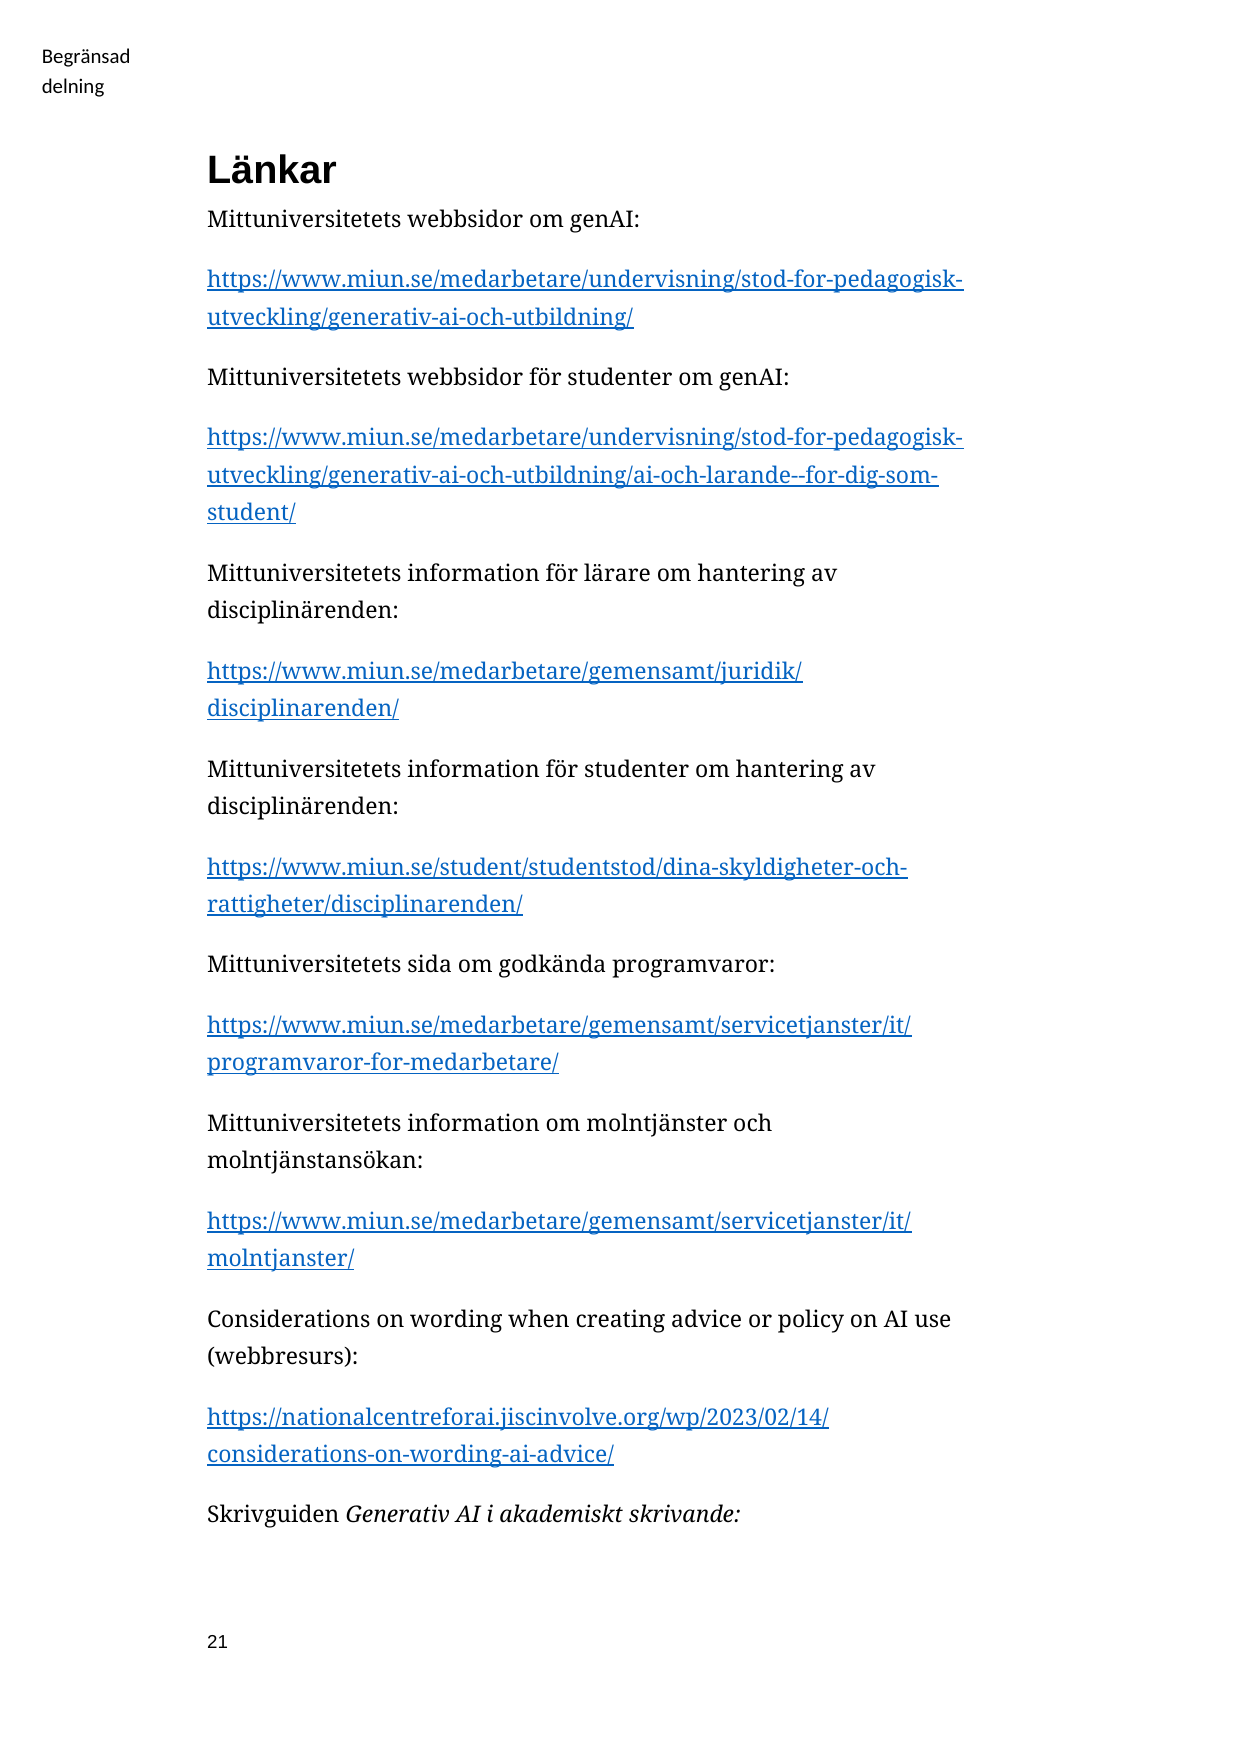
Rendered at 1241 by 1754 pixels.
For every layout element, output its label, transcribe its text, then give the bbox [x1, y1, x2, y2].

text Mittuniversitetets webbsidor för studenter om genAI: [207, 361, 974, 392]
text Skrivguiden Generativ AI i akademiskt skrivande: [207, 1498, 974, 1530]
text https://www.miun.se/medarbetare/undervisning/stod-for-pedagogisk-utveckling/generativ-ai-och-utbildning/ai-och-larande--for-dig-som-student/ [207, 421, 974, 528]
text https://www.miun.se/medarbetare/undervisning/stod-for-pedagogisk-utveckling/generativ-ai-och-utbildning/ [207, 263, 974, 332]
subtitle Länkar [207, 147, 974, 192]
text https://www.miun.se/medarbetare/gemensamt/servicetjanster/it/molntjanster/ [207, 1205, 974, 1273]
text Mittuniversitetets sida om godkända programvaror: [207, 948, 974, 980]
text Mittuniversitetets webbsidor om genAI: [207, 203, 974, 234]
text https://www.miun.se/student/studentstod/dina-skyldigheter-och-rattigheter/disciplinarenden/ [207, 851, 974, 919]
text Mittuniversitetets information för studenter om hantering av disciplinärenden: [207, 753, 974, 821]
text https://www.miun.se/medarbetare/gemensamt/juridik/disciplinarenden/ [207, 655, 974, 723]
text Mittuniversitetets information om molntjänster och molntjänstansökan: [207, 1107, 974, 1176]
text https://nationalcentreforai.jiscinvolve.org/wp/2023/02/14/considerations-on-wording-ai-advice/ [207, 1401, 974, 1469]
text Considerations on wording when creating advice or policy on AI use (webbresurs): [207, 1303, 974, 1371]
text https://www.miun.se/medarbetare/gemensamt/servicetjanster/it/programvaror-for-medarbetare/ [207, 1009, 974, 1078]
text Mittuniversitetets information för lärare om hantering av disciplinärenden: [207, 557, 974, 626]
